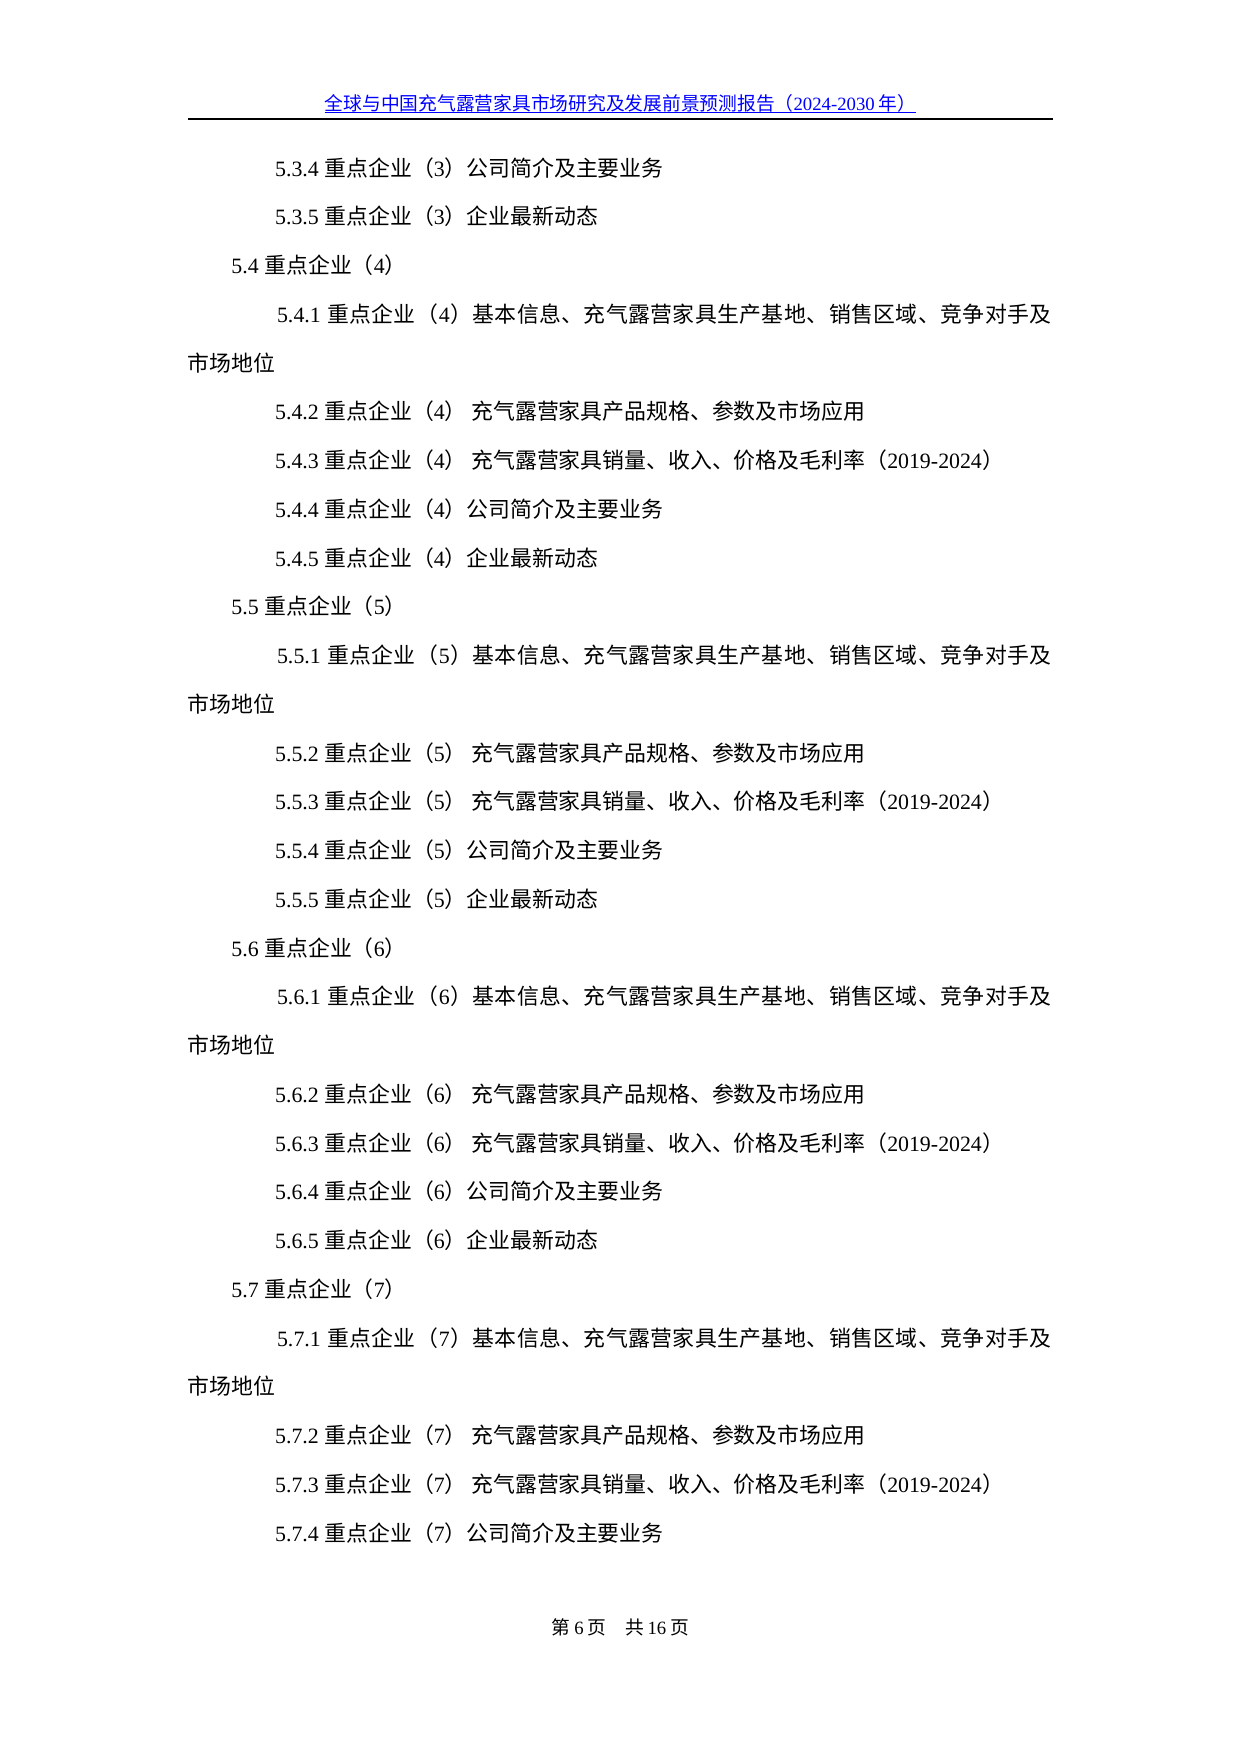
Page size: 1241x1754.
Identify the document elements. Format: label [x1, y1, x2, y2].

text [187, 150, 1053, 1548]
